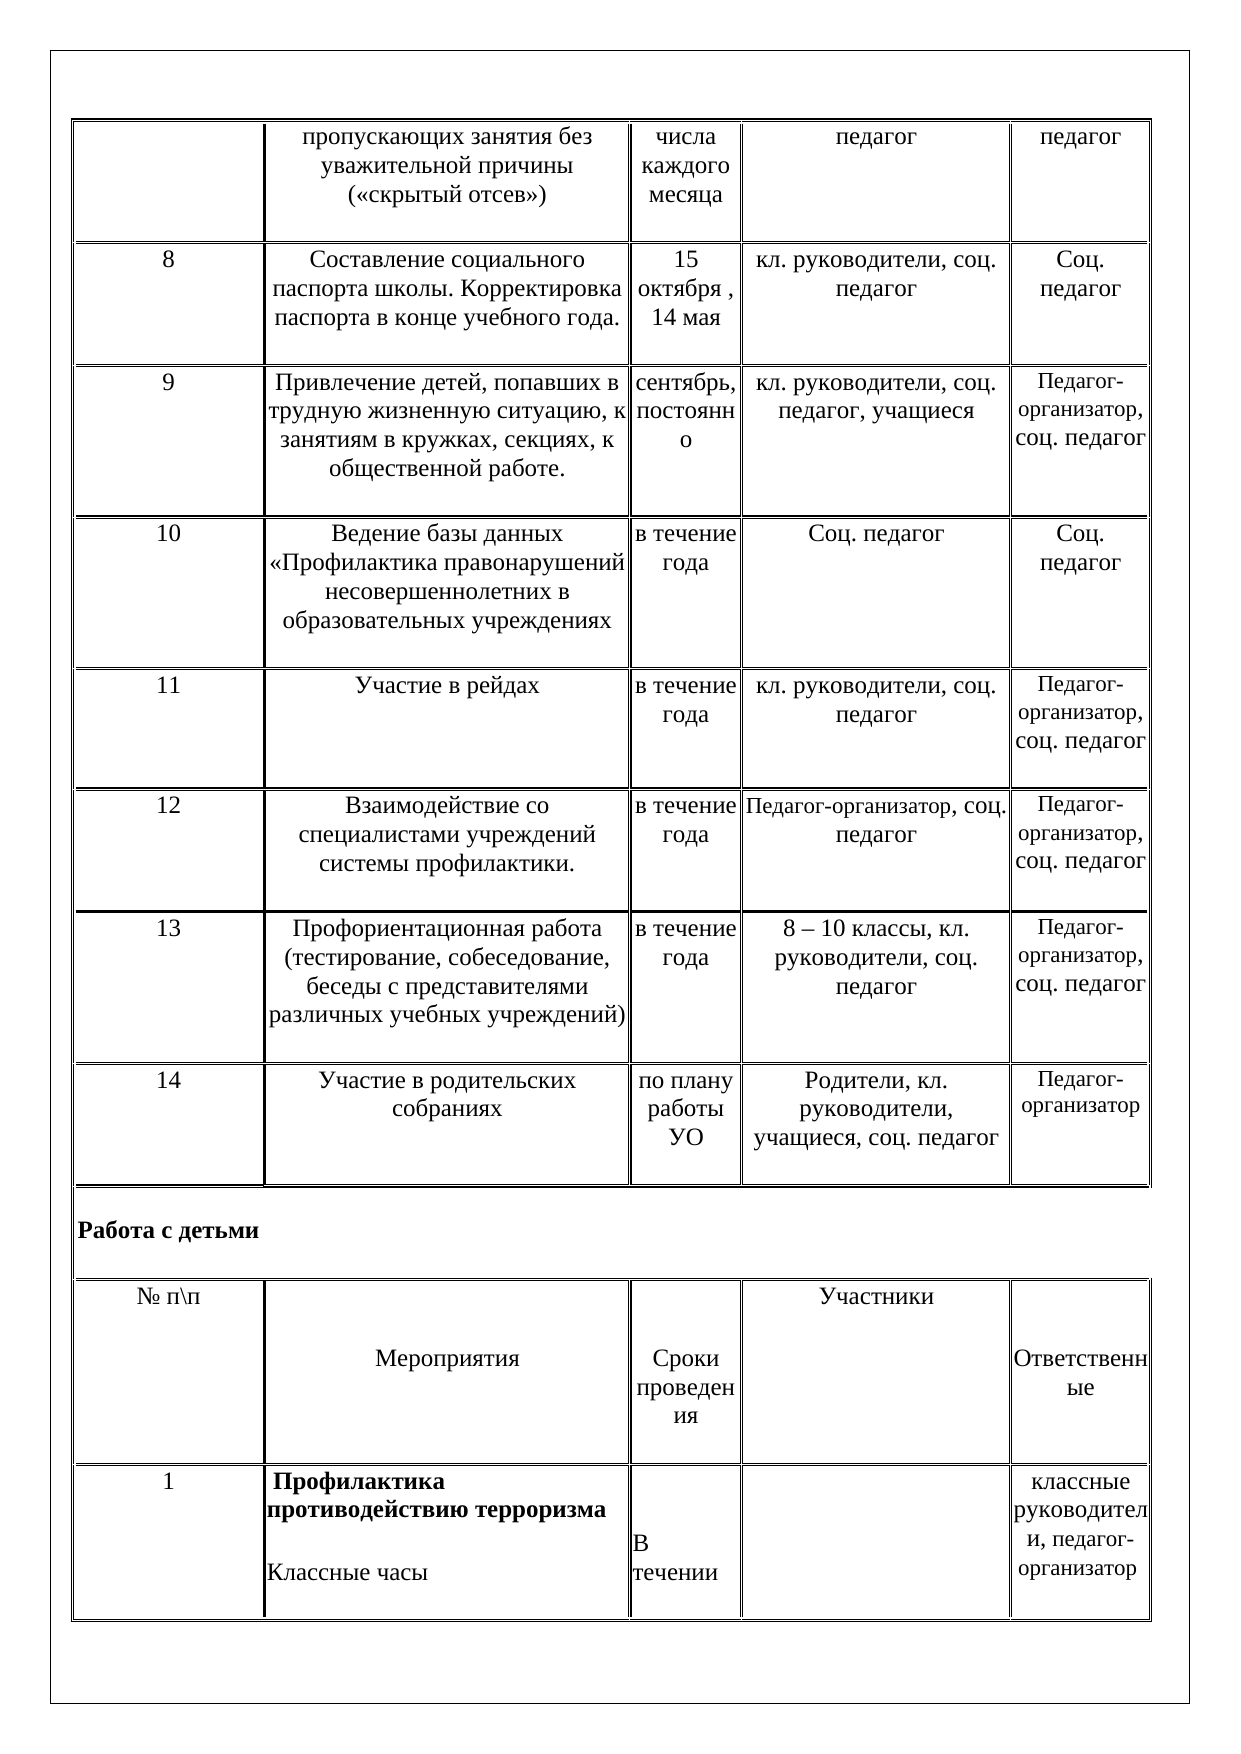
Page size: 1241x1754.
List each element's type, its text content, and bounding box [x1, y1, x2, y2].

table_cell Соц. педагог [1012, 515, 1149, 667]
table_cell 8 [72, 241, 264, 364]
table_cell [1011, 1463, 1150, 1619]
table_cell Соц. педагог [1011, 241, 1150, 364]
table_cell Взаимодействие со специалистами учреждений системы профилактики. [266, 791, 628, 910]
table_cell Участие в рейдах [266, 670, 628, 787]
table_cell Соц. педагог [1011, 122, 1149, 241]
table_cell № п\п [72, 1278, 264, 1463]
table_cell Привлечение детей, попавших в трудную жизненную ситуацию, к занятиям в кружках, секциях, к общественной работе. [266, 367, 628, 515]
table_cell 9 [72, 364, 264, 515]
table_cell по плану работы УО [632, 1065, 740, 1184]
table_cell 10 [74, 515, 263, 667]
table_cell в течение года [632, 670, 740, 787]
table_cell 12 [74, 787, 263, 910]
table_cell 7 [74, 122, 264, 241]
table_cell в течение года [632, 519, 740, 667]
table_cell в течение года [632, 791, 740, 910]
table_cell Участие в родительских собраниях [266, 1065, 628, 1184]
table_cell кл. руководители, соц. педагог [743, 670, 1009, 787]
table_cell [264, 120, 630, 241]
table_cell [742, 1466, 1011, 1619]
table_cell 13 [74, 910, 263, 1062]
table_cell Мероприятия [266, 1281, 628, 1463]
table_cell Работа с детьми [74, 1184, 264, 1278]
table_cell Соц. педагог [743, 519, 1009, 667]
table_cell Педагог-организатор [1011, 1062, 1150, 1184]
table_cell кл. руководители, соц. педагог [743, 244, 1009, 364]
table_cell 8 – 10 классы, кл. руководители, соц. педагог [743, 913, 1009, 1062]
table_cell 14 [72, 1062, 264, 1184]
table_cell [264, 1463, 630, 1619]
table_cell Ответственные [1011, 1278, 1150, 1463]
table_cell Педагог-организатор, соц. педагог [1011, 667, 1150, 787]
table_cell Ведение базы данных «Профилактика правонарушений несовершеннолетних в образовательных учреждениях [266, 519, 628, 667]
table_cell 15 октября , 14 мая [632, 244, 740, 364]
table_cell Сроки проведения [632, 1281, 740, 1463]
table_cell Профориентационная работа (тестирование, собеседование, беседы с представителями различных учебных учреждений) [266, 913, 628, 1062]
table_cell в течение года [632, 913, 740, 1062]
table_cell Участники [743, 1281, 1009, 1463]
table_cell Педагог-организатор, соц. педагог [1012, 910, 1149, 1062]
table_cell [630, 1466, 742, 1619]
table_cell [742, 122, 1011, 241]
table_cell Составление социального паспорта школы. Корректировка паспорта в конце учебного года. [266, 244, 628, 364]
table_cell Педагог-организатор, соц. педагог [1011, 364, 1150, 515]
table_cell Педагог-организатор, соц. педагог [1012, 787, 1149, 910]
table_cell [630, 122, 742, 241]
table_cell Педагог-организатор, соц. педагог [743, 791, 1009, 910]
table_cell Родители, кл. руководители, учащиеся, соц. педагог [743, 1065, 1009, 1184]
table_cell 1 [72, 1463, 264, 1619]
table_cell сентябрь, постоянно [632, 367, 740, 515]
table_cell кл. руководители, соц. педагог, учащиеся [743, 367, 1009, 515]
table_cell 11 [72, 667, 264, 787]
